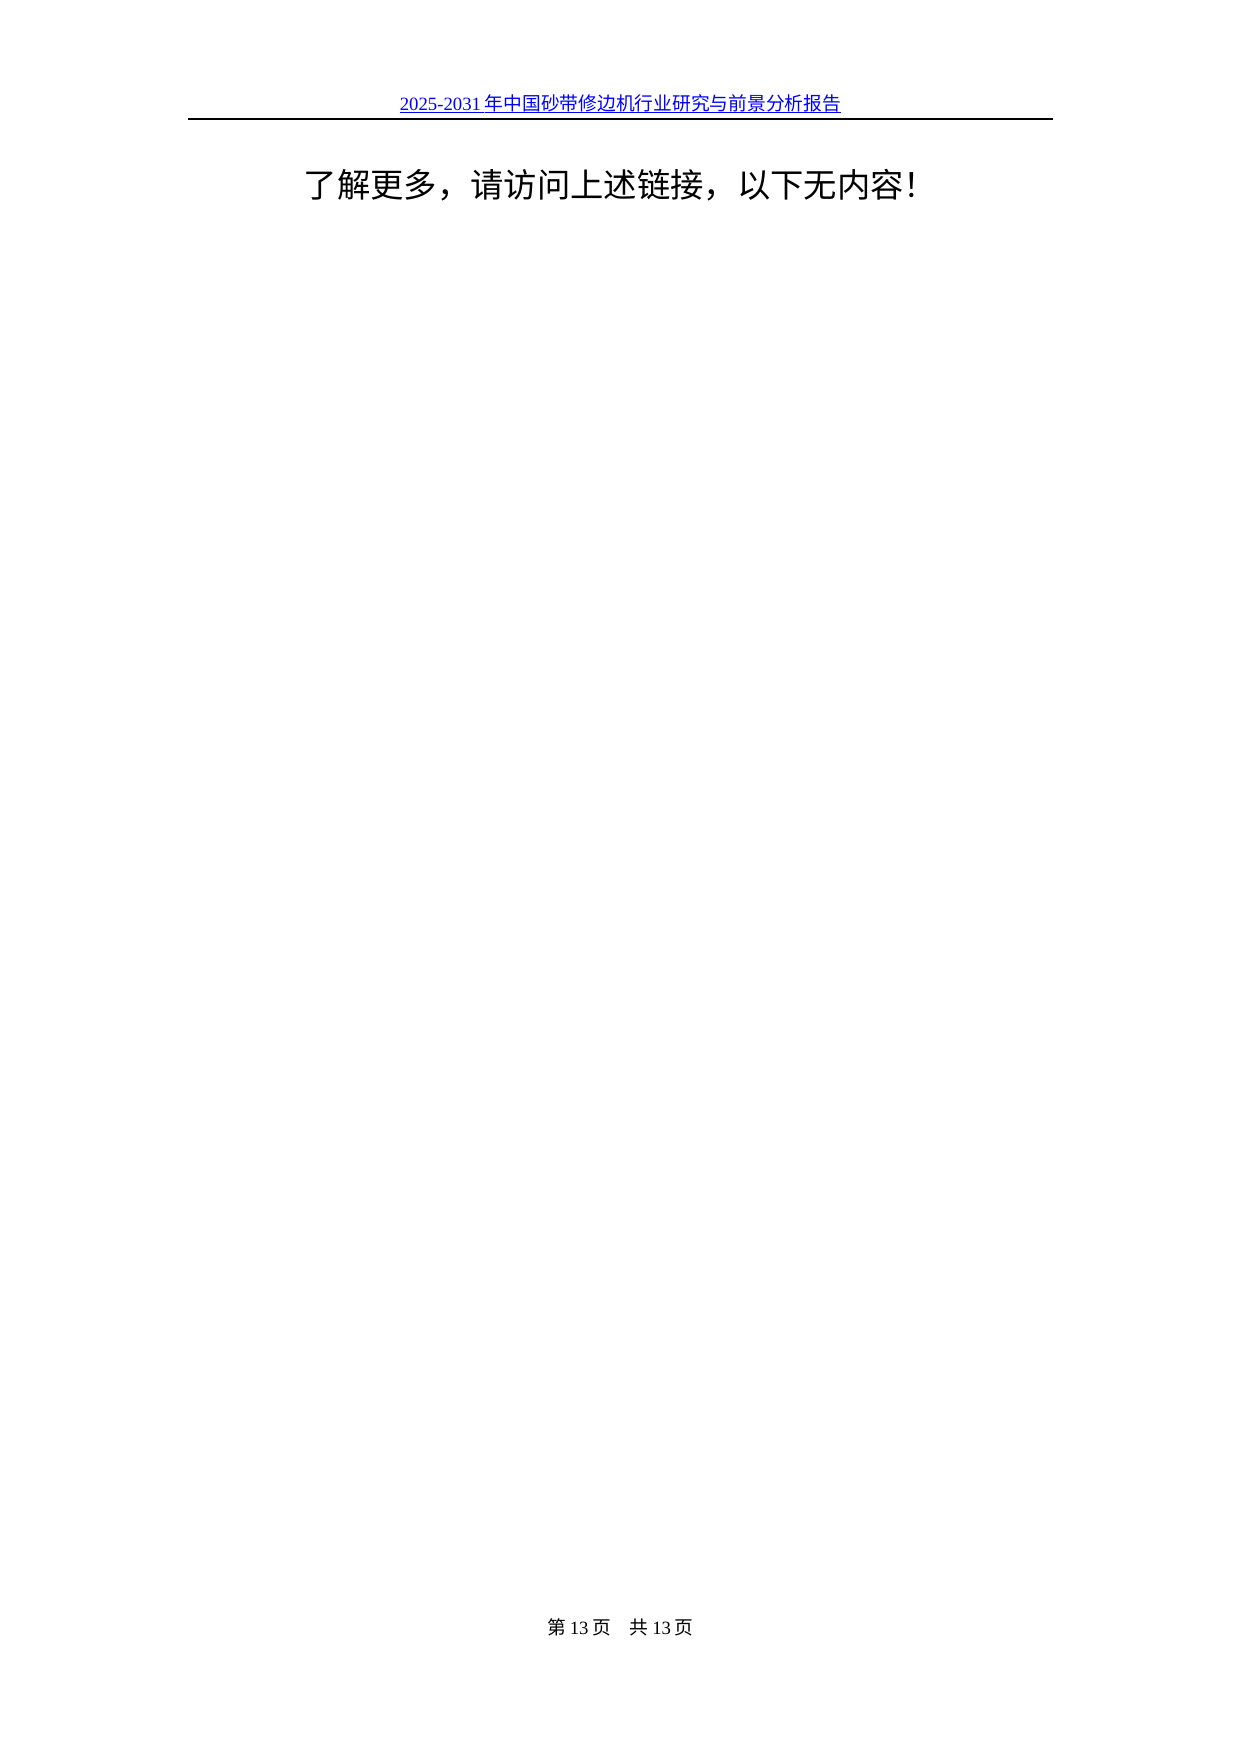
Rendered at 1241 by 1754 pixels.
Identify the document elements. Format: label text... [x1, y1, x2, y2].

title 了解更多，请访问上述链接，以下无内容！ [187, 150, 1053, 215]
